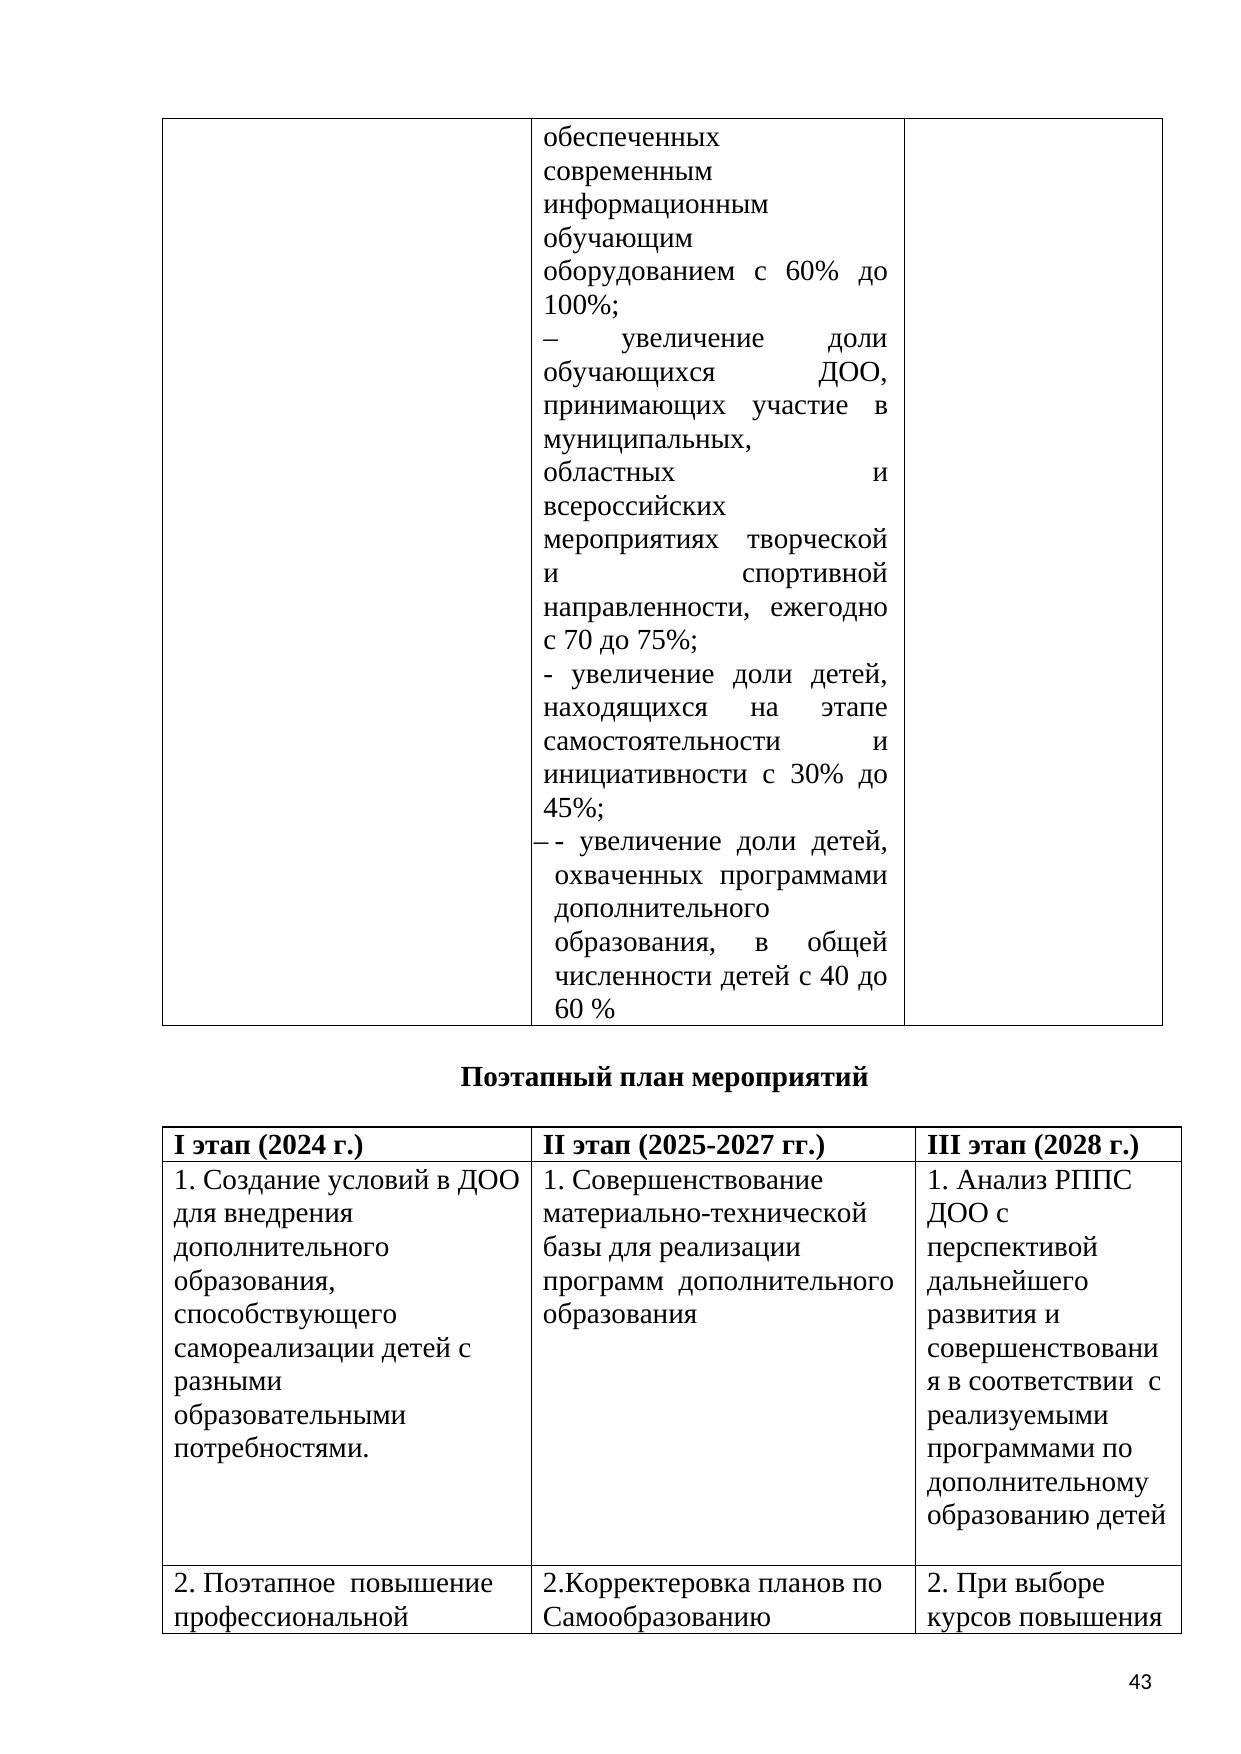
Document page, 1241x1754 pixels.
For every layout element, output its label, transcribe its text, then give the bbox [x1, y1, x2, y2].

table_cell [163, 1566, 531, 1633]
table_cell 1. Анализ РППС ДОО с перспективой дальнейшего развития и совершенствования в соответствии с реализуемыми программами по дополнительному образованию детей [916, 1162, 1181, 1564]
table_header II этап (2025-2027 гг.) [532, 1128, 915, 1161]
table_header III этап (2028 г.) [916, 1128, 1181, 1161]
table_header I этап (2024 г.) [163, 1128, 531, 1161]
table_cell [916, 1566, 1181, 1633]
table_cell 1. Совершенствование материально-технической базы для реализации программ дополнительного образования [532, 1162, 915, 1564]
text Поэтапный план мероприятий [177, 1059, 1152, 1093]
table_cell 1. Создание условий в ДОО для внедрения дополнительного образования, способствующего самореализации детей с разными образовательными потребностями. [163, 1162, 531, 1564]
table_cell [532, 119, 904, 1025]
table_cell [532, 1566, 915, 1633]
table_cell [163, 119, 531, 1025]
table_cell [905, 119, 1162, 1025]
